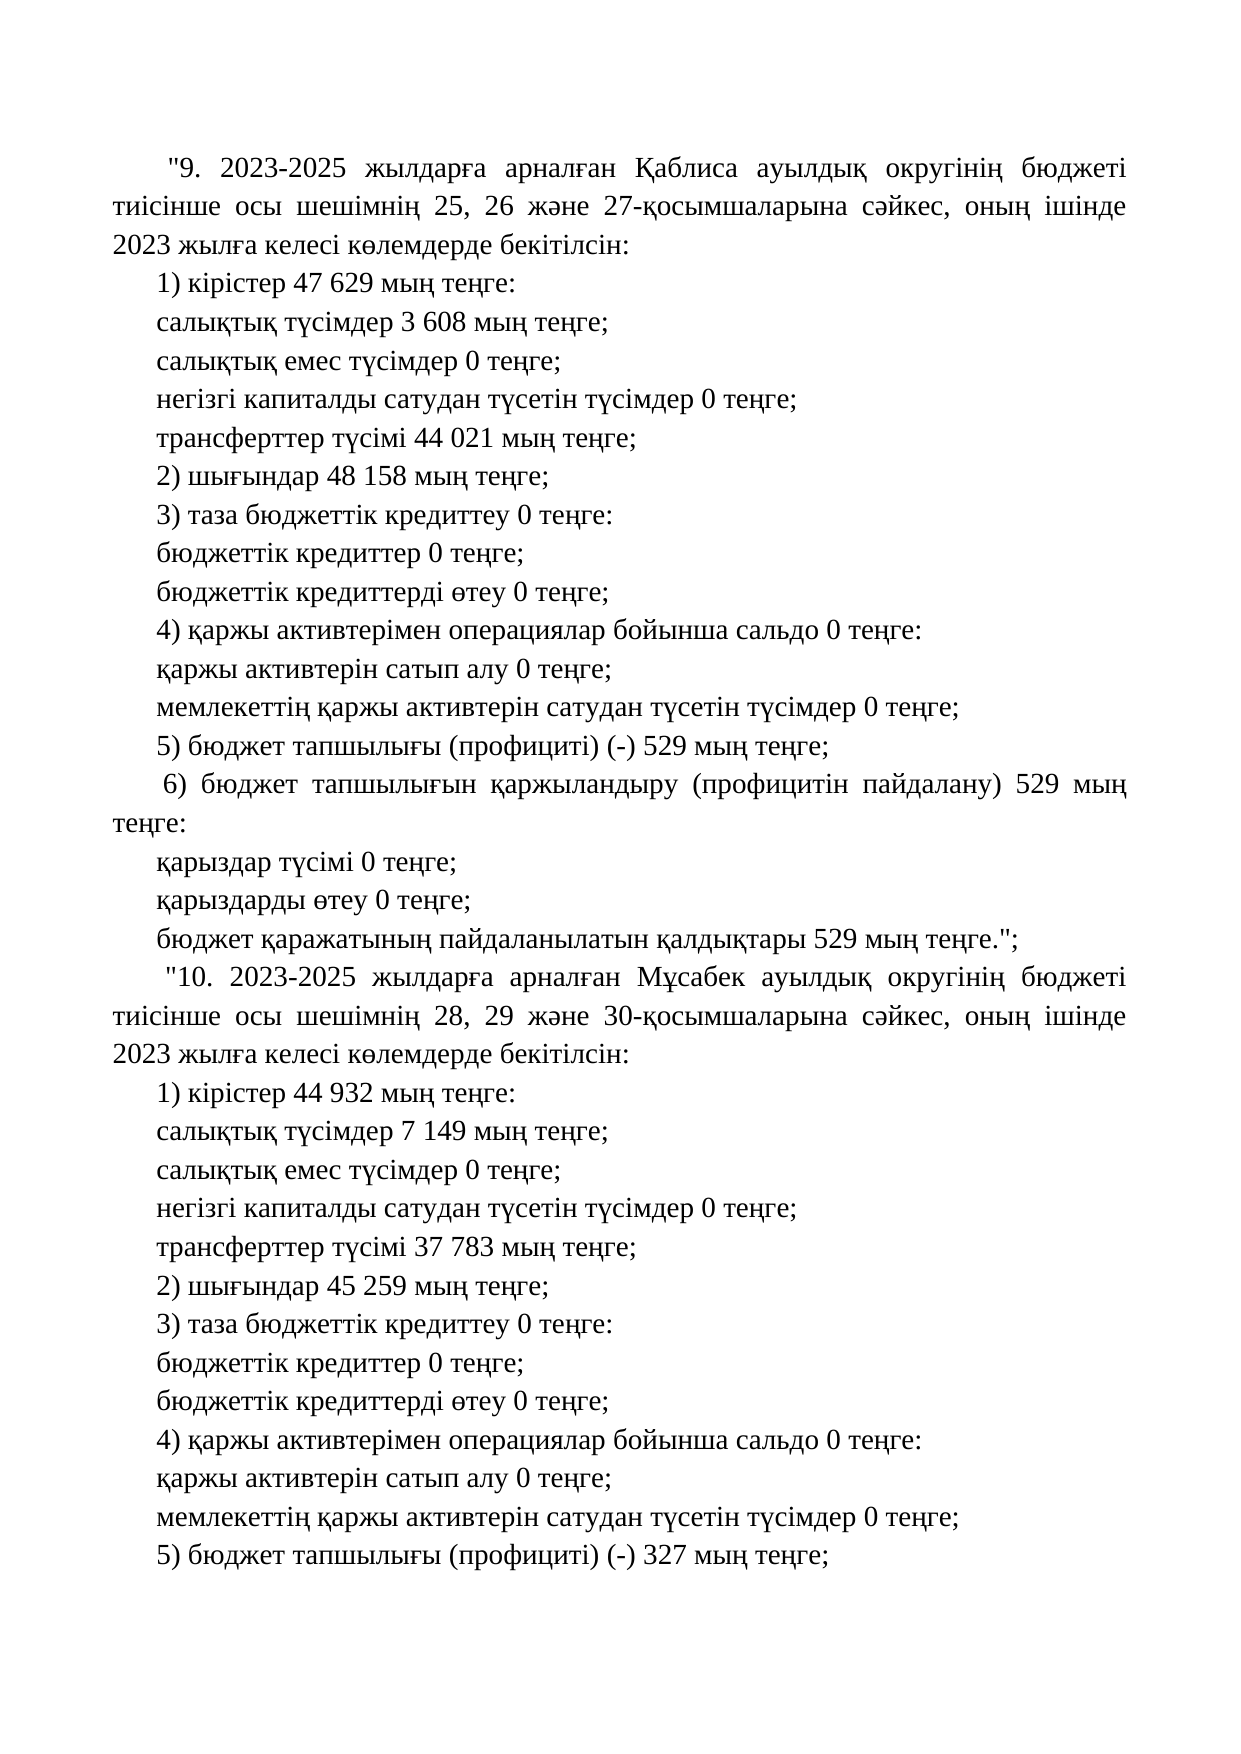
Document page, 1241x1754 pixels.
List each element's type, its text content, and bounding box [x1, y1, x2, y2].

text салықтық емес түсімдер 0 теңге; [112, 343, 1128, 376]
text салықтық түсімдер 7 149 мың теңге; [112, 1113, 1128, 1147]
text негізгі капиталды сатудан түсетін түсімдер 0 теңге; [112, 381, 1128, 415]
text 2) шығындар 45 259 мың теңге; [112, 1268, 1128, 1301]
text мемлекеттің қаржы активтерін сатудан түсетін түсімдер 0 теңге; [112, 689, 1128, 723]
text трансферттер түсімі 44 021 мың теңге; [112, 420, 1128, 453]
text "9. 2023-2025 жылдарға арналған Қаблиса ауылдық округінің бюджеті тиісінше осы шешімнің 25, 26 және 27-қосымшаларына сәйкес, оның ішінде 2023 жылға келесі көлемдерде бекітілсін: [112, 150, 1128, 261]
text негізгі капиталды сатудан түсетін түсімдер 0 теңге; [112, 1191, 1128, 1224]
text қаржы активтерін сатып алу 0 теңге; [112, 651, 1128, 684]
text салықтық емес түсімдер 0 теңге; [112, 1152, 1128, 1186]
text бюджеттік кредиттер 0 теңге; [112, 535, 1128, 569]
text 5) бюджет тапшылығы (профициті) (-) 529 мың теңге; [112, 728, 1128, 762]
text 2) шығындар 48 158 мың теңге; [112, 458, 1128, 492]
text бюджеттік кредиттерді өтеу 0 теңге; [112, 574, 1128, 607]
text 1) кірістер 44 932 мың теңге: [112, 1075, 1128, 1108]
text 3) таза бюджеттік кредиттеу 0 теңге: [112, 1306, 1128, 1340]
text бюджеттік кредиттерді өтеу 0 теңге; [112, 1383, 1128, 1417]
text "10. 2023-2025 жылдарға арналған Мұсабек ауылдық округінің бюджеті тиісінше осы шешімнің 28, 29 және 30-қосымшаларына сәйкес, оның ішінде 2023 жылға келесі көлемдерде бекітілсін: [112, 959, 1128, 1070]
text қарыздарды өтеу 0 теңге; [112, 882, 1128, 916]
text мемлекеттің қаржы активтерін сатудан түсетін түсімдер 0 теңге; [112, 1499, 1128, 1532]
text бюджет қаражатының пайдаланылатын қалдықтары 529 мың теңге."; [112, 921, 1128, 954]
text 4) қаржы активтерімен операциялар бойынша сальдо 0 теңге: [112, 1422, 1128, 1455]
text қаржы активтерін сатып алу 0 теңге; [112, 1460, 1128, 1494]
text салықтық түсімдер 3 608 мың теңге; [112, 304, 1128, 338]
text 6) бюджет тапшылығын қаржыландыру (профицитін пайдалану) 529 мың теңге: [112, 767, 1128, 839]
text 5) бюджет тапшылығы (профициті) (-) 327 мың теңге; [112, 1537, 1128, 1571]
text бюджеттік кредиттер 0 теңге; [112, 1345, 1128, 1378]
text 4) қаржы активтерімен операциялар бойынша сальдо 0 теңге: [112, 612, 1128, 646]
text 3) таза бюджеттік кредиттеу 0 теңге: [112, 497, 1128, 530]
text қарыздар түсімі 0 теңге; [112, 844, 1128, 877]
text 1) кірістер 47 629 мың теңге: [112, 266, 1128, 299]
text трансферттер түсімі 37 783 мың теңге; [112, 1229, 1128, 1263]
